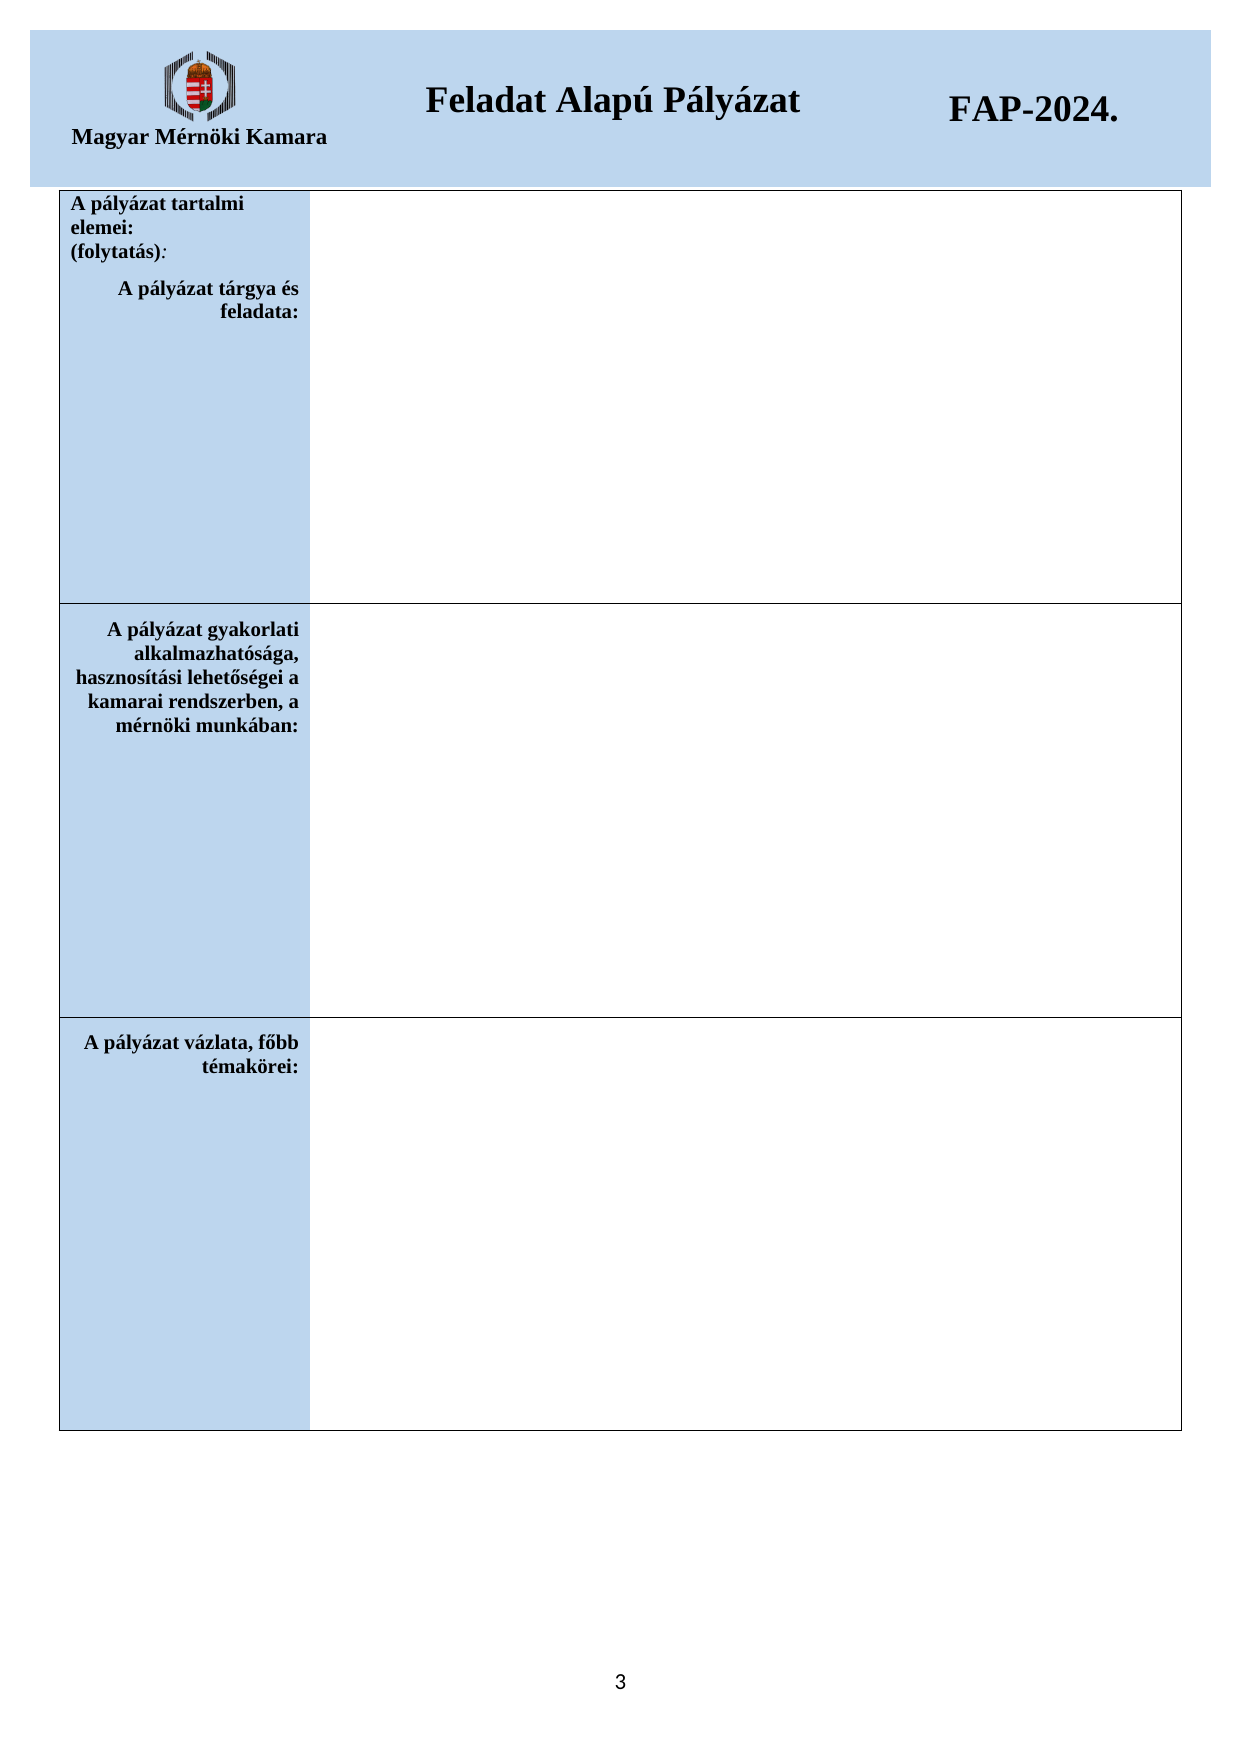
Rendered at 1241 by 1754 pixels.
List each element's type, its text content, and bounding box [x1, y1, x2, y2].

table_cell A pályázat tartalmi elemei: (folytatás): A pályázat tárgya és feladata: [60, 191, 310, 603]
picture [161, 48, 237, 124]
table_cell A pályázat vázlata, főbb témakörei: [60, 1018, 310, 1430]
table_cell [310, 191, 1181, 603]
table_cell [310, 1018, 1181, 1430]
table_cell [310, 604, 1181, 1017]
table_cell A pályázat gyakorlati alkalmazhatósága, hasznosítási lehetőségei a kamarai rendszerben, a mérnöki munkában: [60, 604, 310, 1017]
